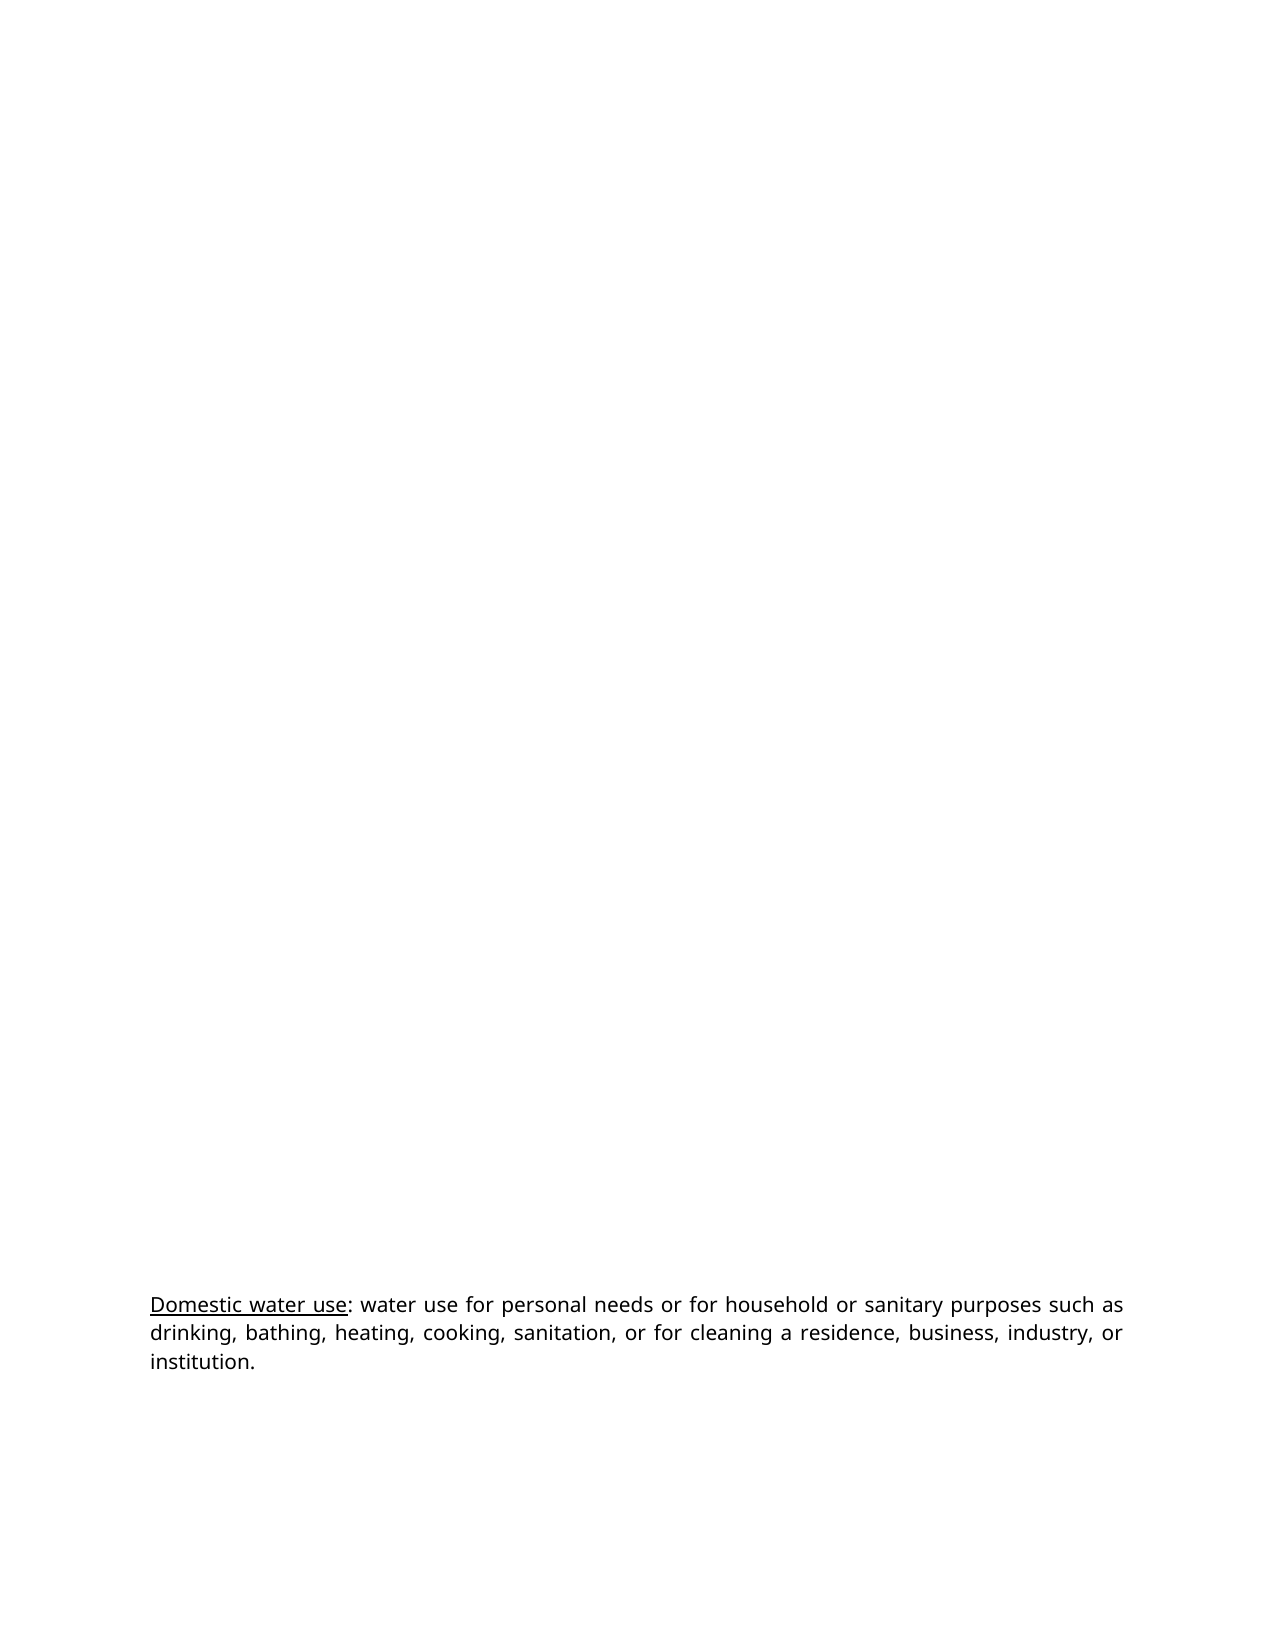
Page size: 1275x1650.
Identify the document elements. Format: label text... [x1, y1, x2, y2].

text Domestic water use: water use for personal needs or for household or sanitary purposes such as drinking, bathing, heating, cooking, sanitation, or for cleaning a residence, business, industry, or institution. [150, 1290, 1125, 1375]
